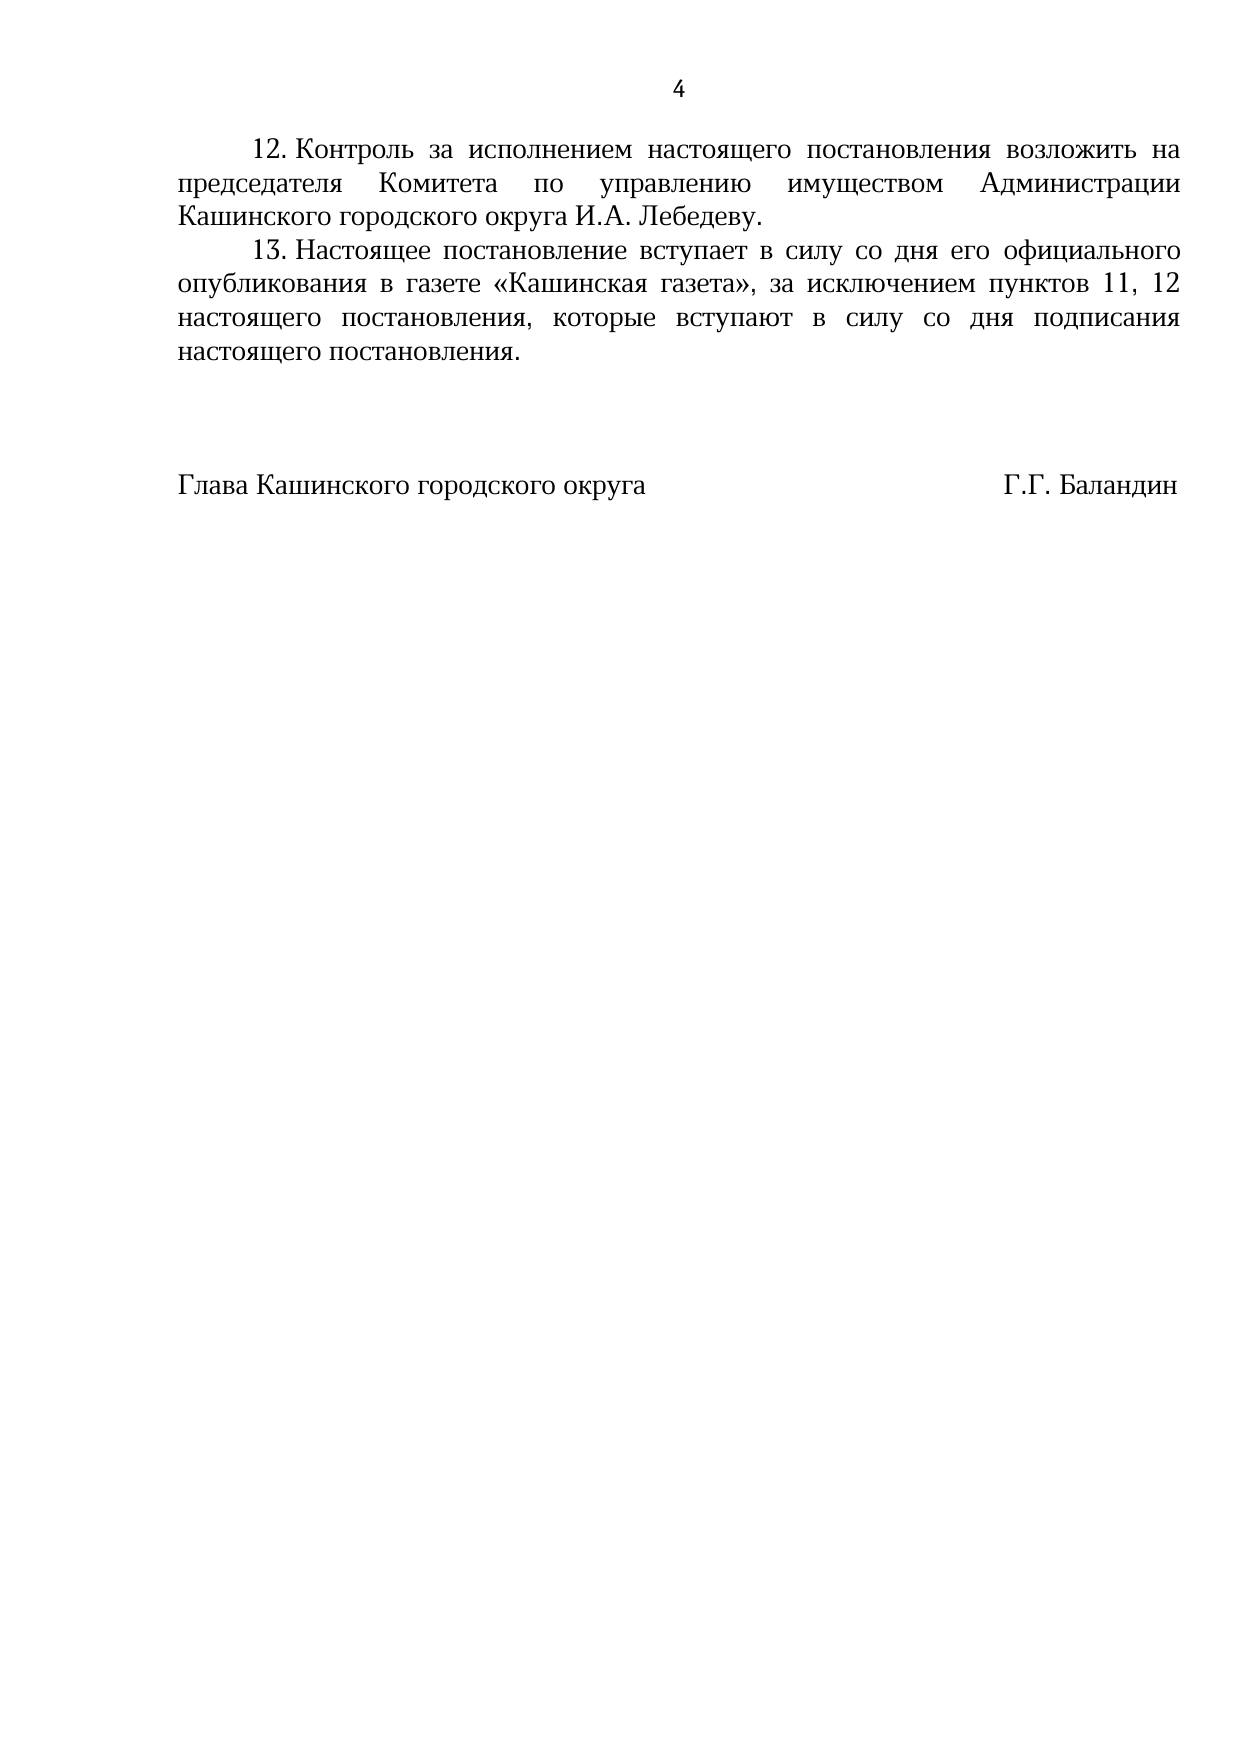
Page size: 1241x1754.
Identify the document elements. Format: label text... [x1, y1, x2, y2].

text 13. Настоящее постановление вступает в силу со дня его официального опубликования в газете «Кашинская газета», за исключением пунктов 11, 12 настоящего постановления, которые вступают в силу со дня подписания настоящего постановления. [177, 232, 1181, 366]
text Глава Кашинского городского округа Г.Г. Баландин [177, 467, 1181, 500]
text 12. Контроль за исполнением настоящего постановления возложить на председателя Комитета по управлению имуществом Администрации Кашинского городского округа И.А. Лебедеву. [177, 131, 1181, 232]
